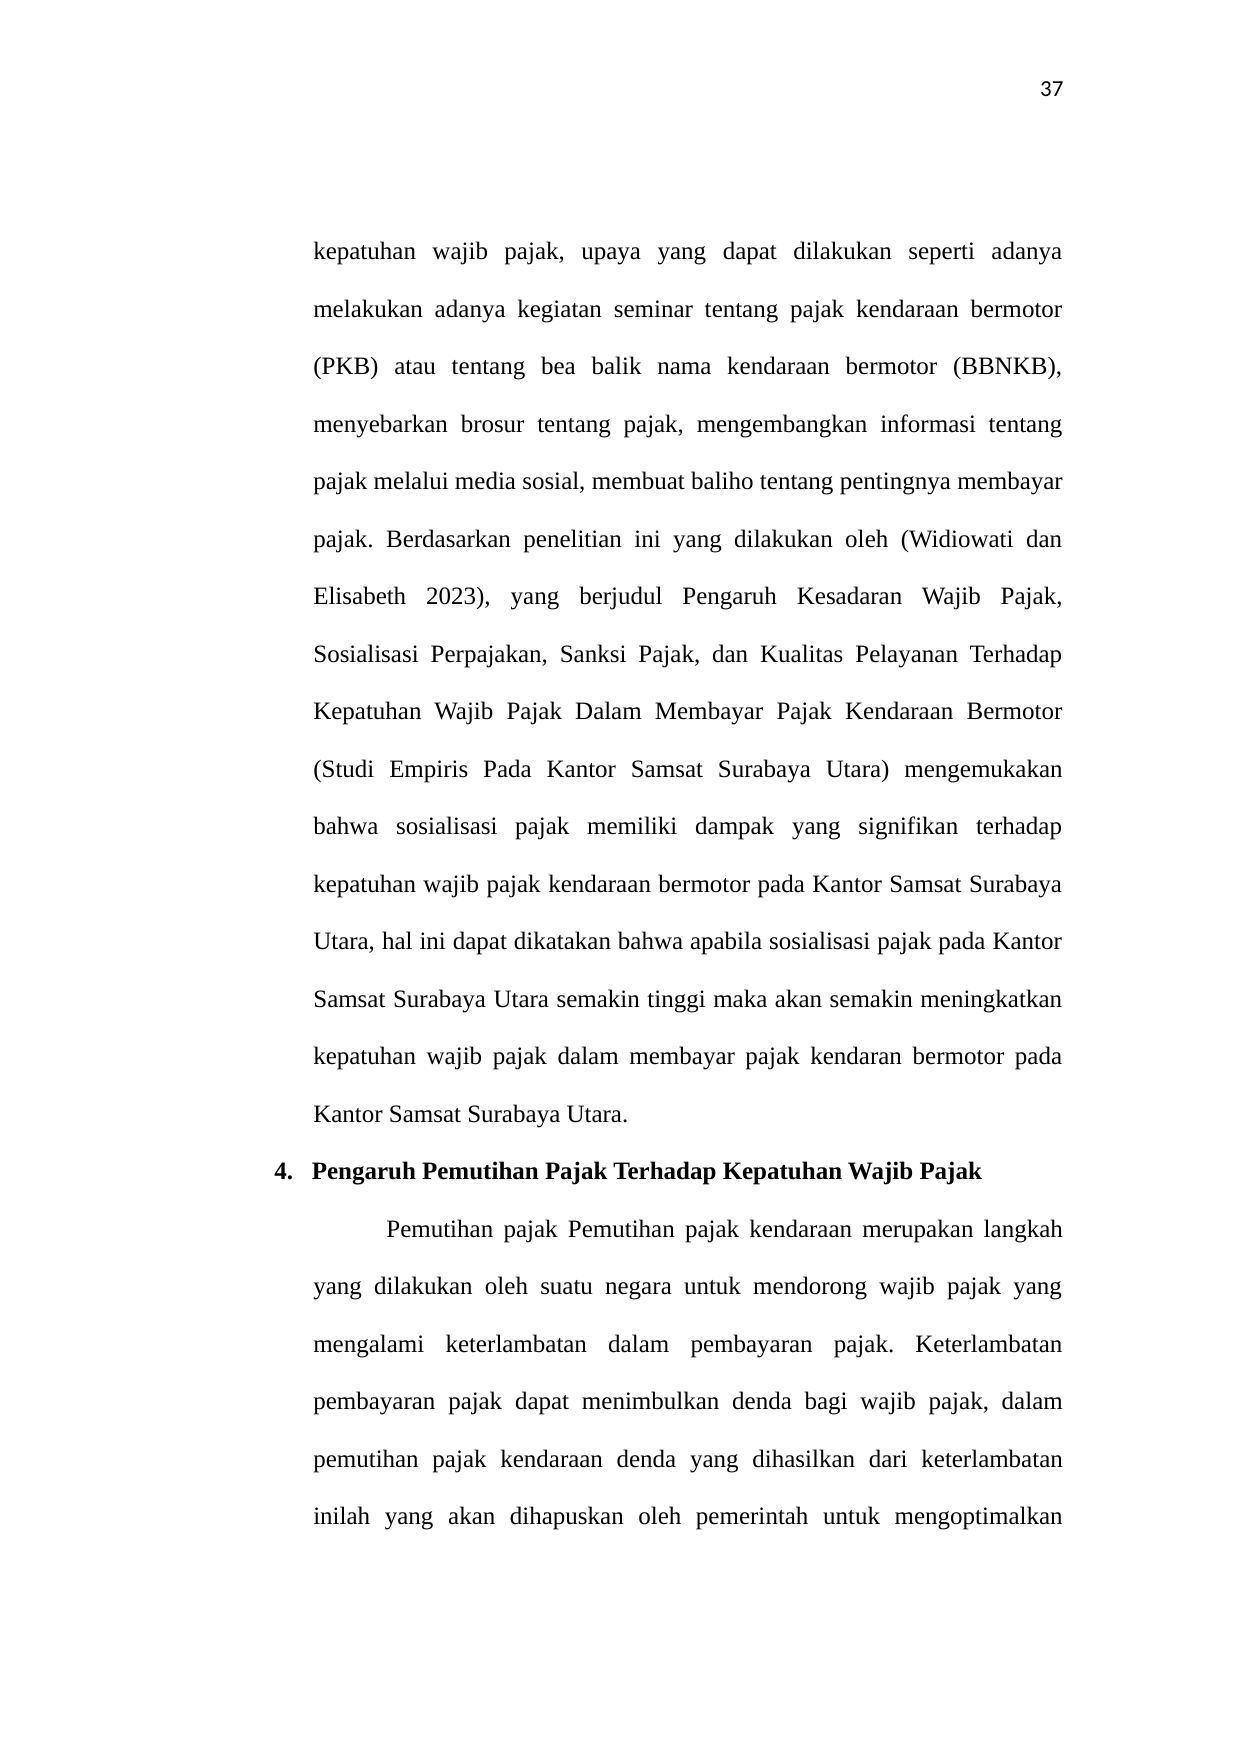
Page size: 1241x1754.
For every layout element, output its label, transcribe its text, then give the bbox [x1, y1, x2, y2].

list Pengaruh Pemutihan Pajak Terhadap Kepatuhan Wajib Pajak [274, 1156, 1063, 1185]
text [313, 1214, 1063, 1530]
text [313, 236, 1063, 1127]
